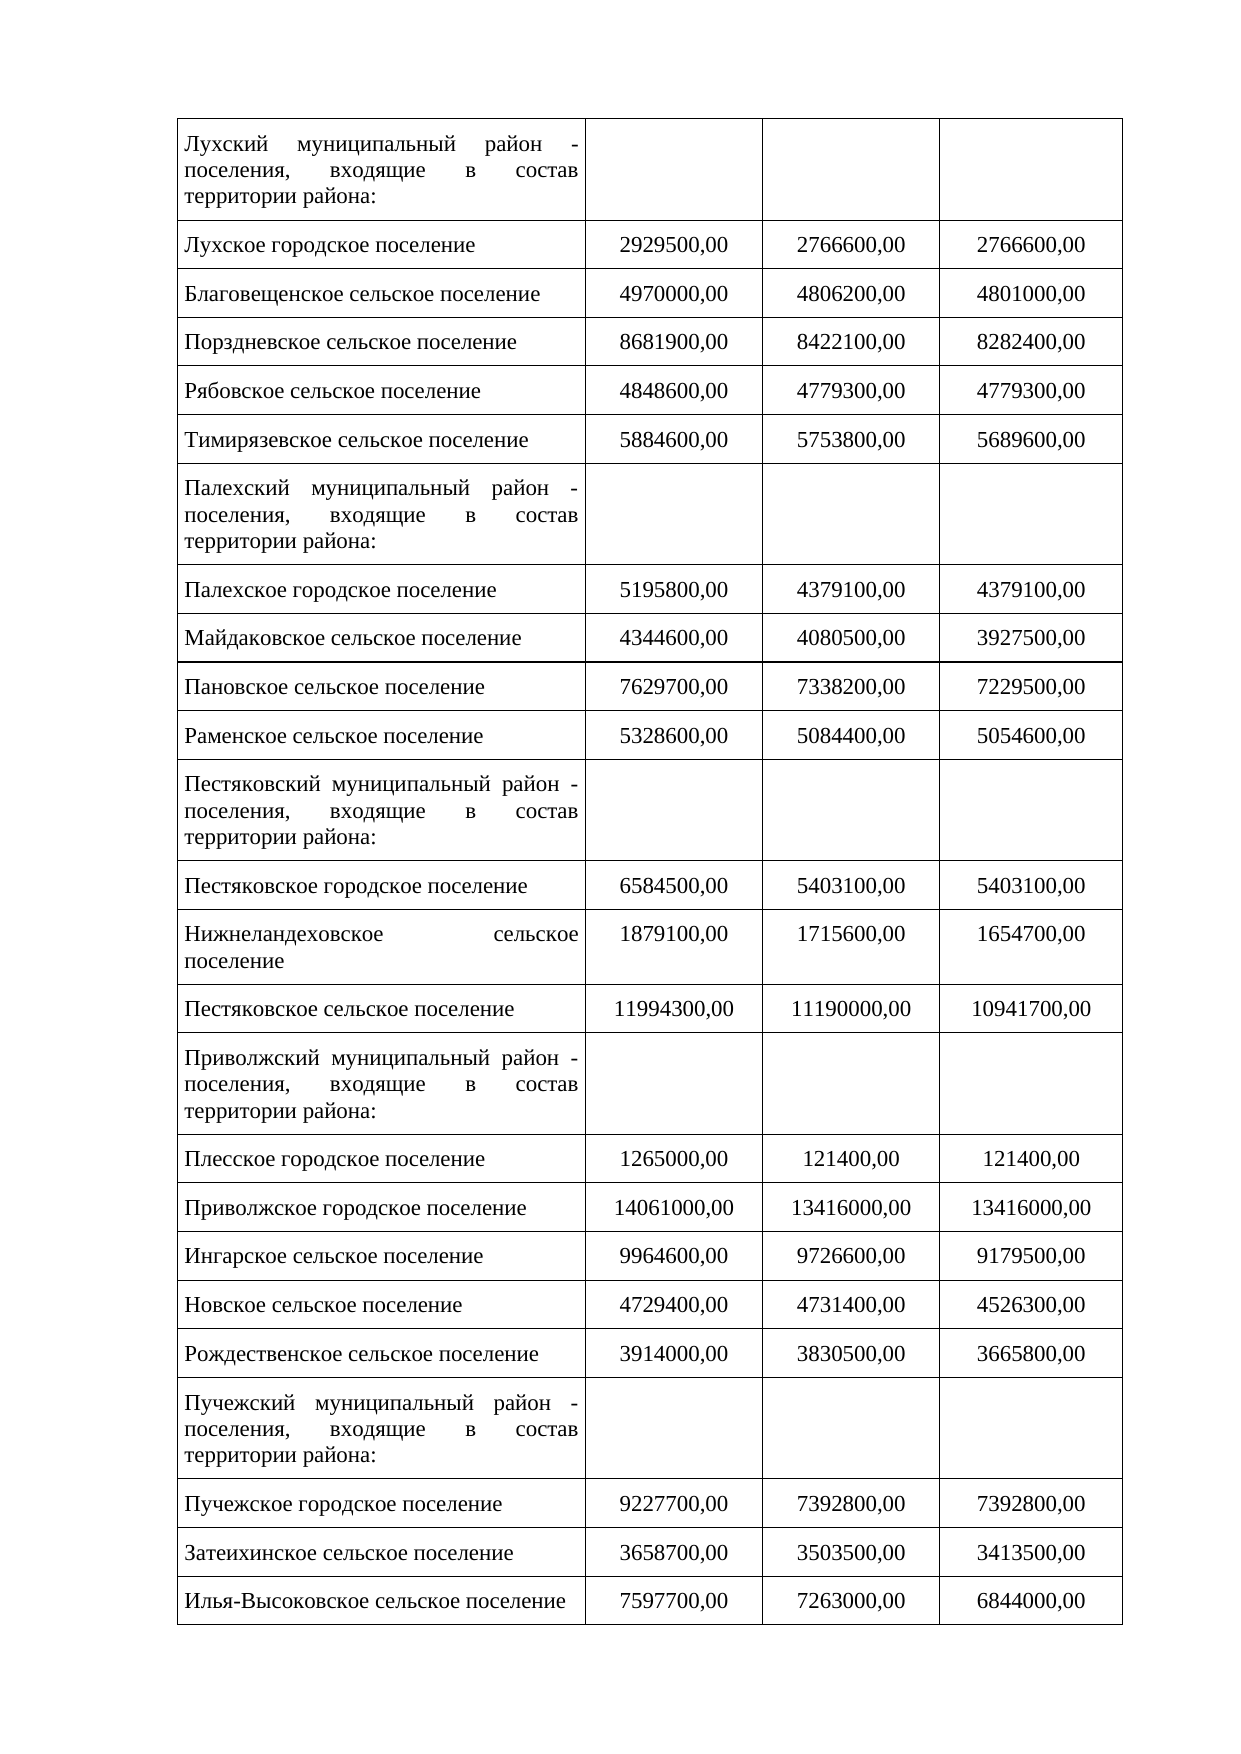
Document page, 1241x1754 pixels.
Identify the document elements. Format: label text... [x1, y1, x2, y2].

table_cell [586, 1378, 762, 1478]
table_cell [763, 760, 939, 860]
table_cell 4379100,00 [940, 565, 1122, 613]
table_cell Пучежский муниципальный район - поселения, входящие в состав территории района: [178, 1378, 585, 1478]
table_cell Новское сельское поселение [178, 1281, 585, 1328]
table_cell 8282400,00 [940, 318, 1122, 365]
table_cell 1654700,00 [940, 910, 1122, 984]
table_cell Пановское сельское поселение [178, 663, 585, 710]
table_cell [940, 760, 1122, 860]
table_cell 9964600,00 [586, 1232, 762, 1279]
table_cell 4526300,00 [940, 1281, 1122, 1328]
table_cell [763, 1033, 939, 1134]
table_cell 7629700,00 [586, 663, 762, 710]
table_cell 4970000,00 [586, 269, 762, 317]
table_cell Раменское сельское поселение [178, 711, 585, 759]
table_cell 3665800,00 [940, 1329, 1122, 1377]
table_cell 3413500,00 [940, 1528, 1122, 1576]
table_cell 7392800,00 [763, 1479, 939, 1527]
table_cell 1265000,00 [586, 1135, 762, 1182]
table_cell [940, 464, 1122, 564]
table_cell Пестяковский муниципальный район - поселения, входящие в состав территории района: [178, 760, 585, 860]
table_cell 2766600,00 [763, 221, 939, 268]
table_cell 4779300,00 [763, 366, 939, 414]
table_cell 121400,00 [763, 1135, 939, 1182]
table_cell 14061000,00 [586, 1183, 762, 1231]
table_cell 5884600,00 [586, 415, 762, 463]
table_cell [763, 1378, 939, 1478]
table_cell 4779300,00 [940, 366, 1122, 414]
table_cell 9726600,00 [763, 1232, 939, 1279]
table_cell 3830500,00 [763, 1329, 939, 1377]
table_cell Лухский муниципальный район - поселения, входящие в состав территории района: [178, 119, 585, 219]
table_cell [940, 119, 1122, 219]
table_cell 8681900,00 [586, 318, 762, 365]
table_cell 5403100,00 [940, 861, 1122, 909]
table_cell Приволжское городское поселение [178, 1183, 585, 1231]
table_cell 4344600,00 [586, 614, 762, 661]
table_cell 7392800,00 [940, 1479, 1122, 1527]
table_cell Тимирязевское сельское поселение [178, 415, 585, 463]
table_cell 4801000,00 [940, 269, 1122, 317]
table_cell Палехское городское поселение [178, 565, 585, 613]
table_cell Приволжский муниципальный район - поселения, входящие в состав территории района: [178, 1033, 585, 1134]
table_cell 5195800,00 [586, 565, 762, 613]
table_cell 3927500,00 [940, 614, 1122, 661]
table_cell 6844000,00 [940, 1577, 1122, 1624]
table_cell 13416000,00 [763, 1183, 939, 1231]
table_cell Илья-Высоковское сельское поселение [178, 1577, 585, 1624]
table_cell 13416000,00 [940, 1183, 1122, 1231]
table_cell Майдаковское сельское поселение [178, 614, 585, 661]
table_cell [940, 1033, 1122, 1134]
table_cell Лухское городское поселение [178, 221, 585, 268]
table_cell [586, 1033, 762, 1134]
table_cell 5403100,00 [763, 861, 939, 909]
table_cell 3503500,00 [763, 1528, 939, 1576]
table_cell [763, 464, 939, 564]
table_cell [763, 119, 939, 219]
table_cell 121400,00 [940, 1135, 1122, 1182]
table_cell 5753800,00 [763, 415, 939, 463]
table_cell 5689600,00 [940, 415, 1122, 463]
table_cell Палехский муниципальный район - поселения, входящие в состав территории района: [178, 464, 585, 564]
table_cell 4080500,00 [763, 614, 939, 661]
table_cell 7263000,00 [763, 1577, 939, 1624]
table_cell 4806200,00 [763, 269, 939, 317]
table_cell 7229500,00 [940, 663, 1122, 710]
table_cell 5054600,00 [940, 711, 1122, 759]
table_cell Плесское городское поселение [178, 1135, 585, 1182]
table_cell 11994300,00 [586, 985, 762, 1032]
table_cell 9179500,00 [940, 1232, 1122, 1279]
table_cell 3658700,00 [586, 1528, 762, 1576]
table_cell [586, 760, 762, 860]
table_cell 4731400,00 [763, 1281, 939, 1328]
table_cell Порздневское сельское поселение [178, 318, 585, 365]
table_cell [586, 464, 762, 564]
table_cell Благовещенское сельское поселение [178, 269, 585, 317]
table_cell Нижнеландеховское сельское поселение [178, 910, 585, 984]
table_cell 2929500,00 [586, 221, 762, 268]
table_cell 11190000,00 [763, 985, 939, 1032]
table_cell [940, 1378, 1122, 1478]
table_cell 3914000,00 [586, 1329, 762, 1377]
table_cell Пестяковское сельское поселение [178, 985, 585, 1032]
table_cell 4848600,00 [586, 366, 762, 414]
table_cell 5328600,00 [586, 711, 762, 759]
table_cell Пучежское городское поселение [178, 1479, 585, 1527]
table_cell 7597700,00 [586, 1577, 762, 1624]
table_cell 2766600,00 [940, 221, 1122, 268]
table_cell 4729400,00 [586, 1281, 762, 1328]
table_cell 5084400,00 [763, 711, 939, 759]
table_cell 4379100,00 [763, 565, 939, 613]
table_cell Затеихинское сельское поселение [178, 1528, 585, 1576]
table_cell Рождественское сельское поселение [178, 1329, 585, 1377]
table_cell 8422100,00 [763, 318, 939, 365]
table_cell 7338200,00 [763, 663, 939, 710]
table_cell Пестяковское городское поселение [178, 861, 585, 909]
table_cell Ингарское сельское поселение [178, 1232, 585, 1279]
table_cell 1879100,00 [586, 910, 762, 984]
table_cell 6584500,00 [586, 861, 762, 909]
table_cell Рябовское сельское поселение [178, 366, 585, 414]
table_cell [586, 119, 762, 219]
table_cell 10941700,00 [940, 985, 1122, 1032]
table_cell 1715600,00 [763, 910, 939, 984]
table_cell 9227700,00 [586, 1479, 762, 1527]
